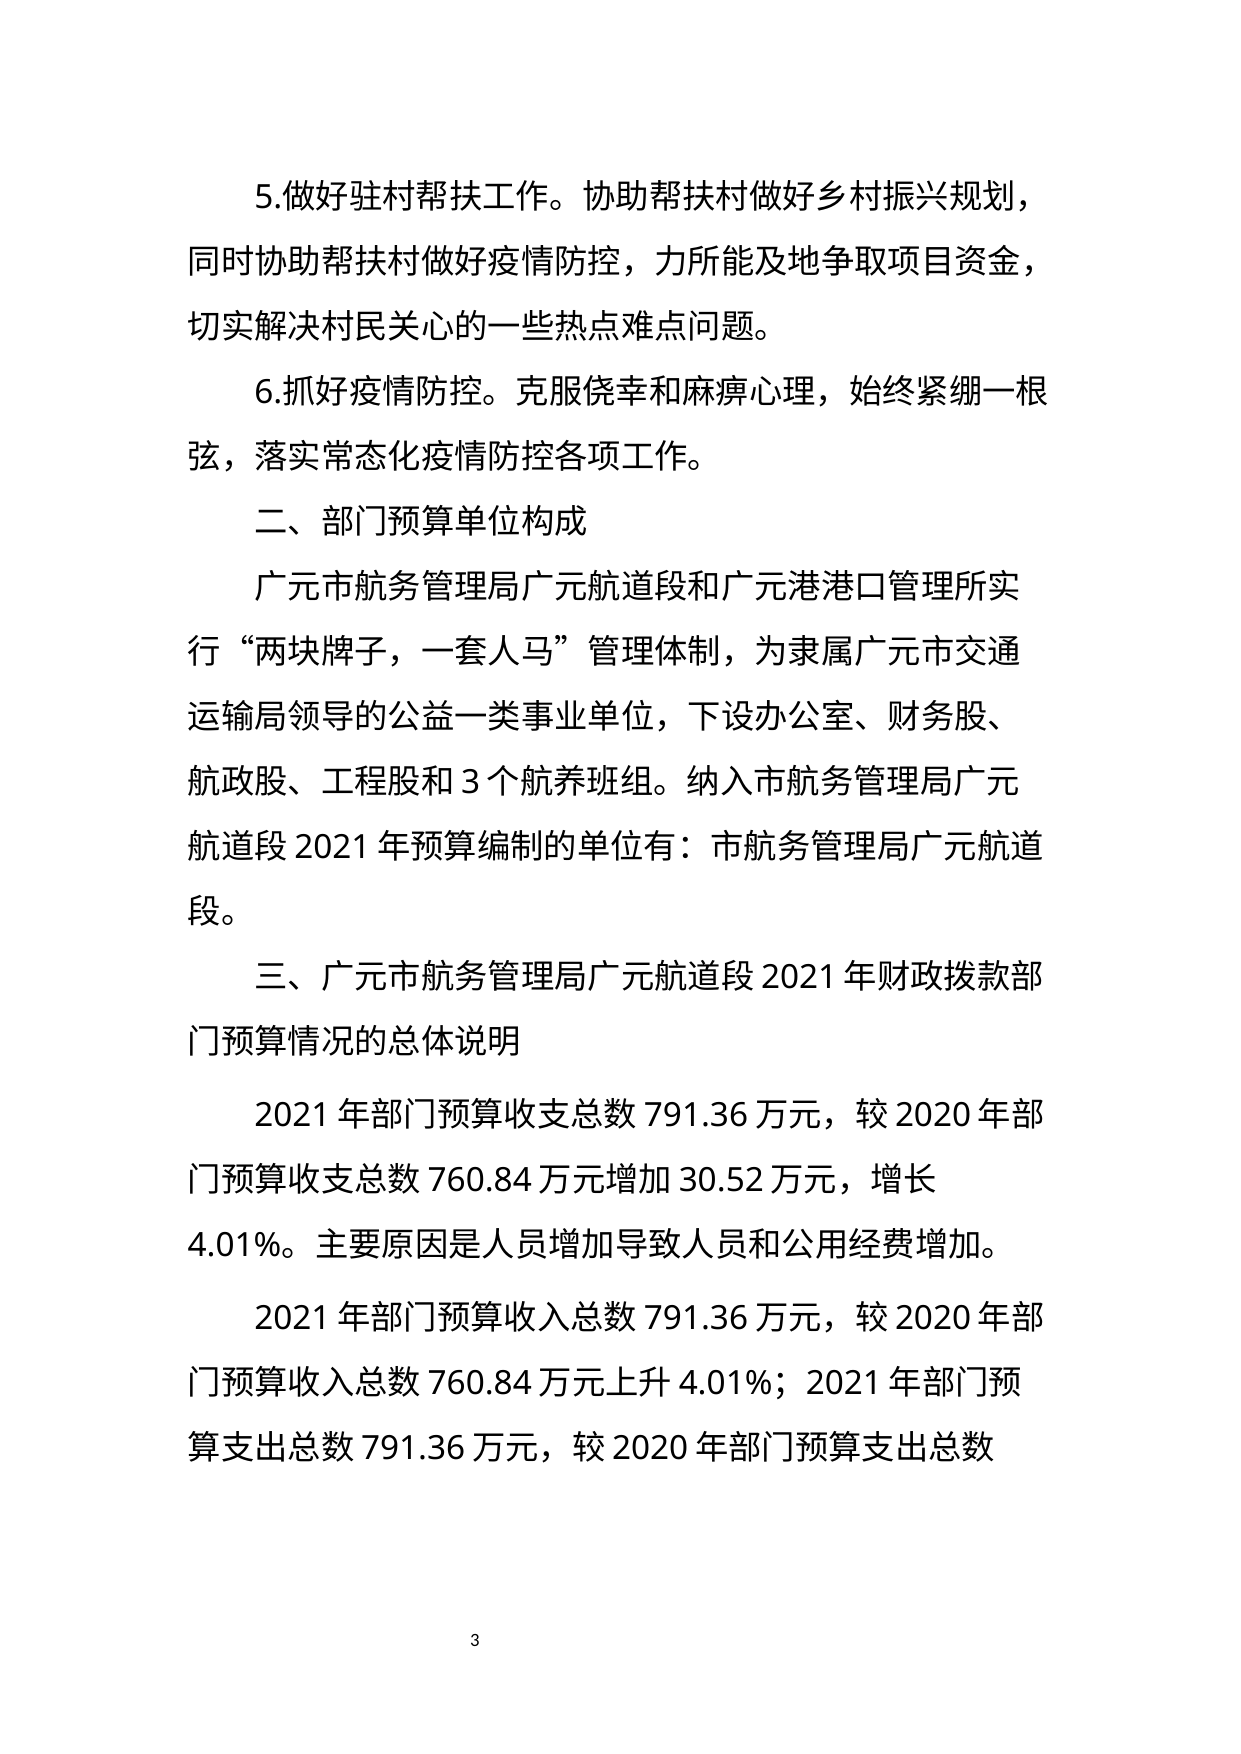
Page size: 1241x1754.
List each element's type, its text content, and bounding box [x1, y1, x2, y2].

text 6.抓好疫情防控。克服侥幸和麻痹心理，始终紧绷一根弦，落实常态化疫情防控各项工作。 [187, 357, 1053, 487]
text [187, 1283, 1053, 1478]
text 2021年部门预算收支总数791.36万元，较2020年部门预算收支总数760.84万元增加30.52万元，增长4.01%。主要原因是人员增加导致人员和公用经费增加。 [187, 1080, 1053, 1275]
text 二、部门预算单位构成 [187, 487, 1053, 552]
text 广元市航务管理局广元航道段和广元港港口管理所实行“两块牌子，一套人马”管理体制，为隶属广元市交通运输局领导的公益一类事业单位，下设办公室、财务股、航政股、工程股和3个航养班组。纳入市航务管理局广元航道段2021年预算编制的单位有：市航务管理局广元航道段。 [187, 552, 1053, 942]
text 三、广元市航务管理局广元航道段2021年财政拨款部门预算情况的总体说明 [187, 942, 1053, 1072]
text 5.做好驻村帮扶工作。协助帮扶村做好乡村振兴规划，同时协助帮扶村做好疫情防控，力所能及地争取项目资金，切实解决村民关心的一些热点难点问题。 [187, 162, 1053, 357]
